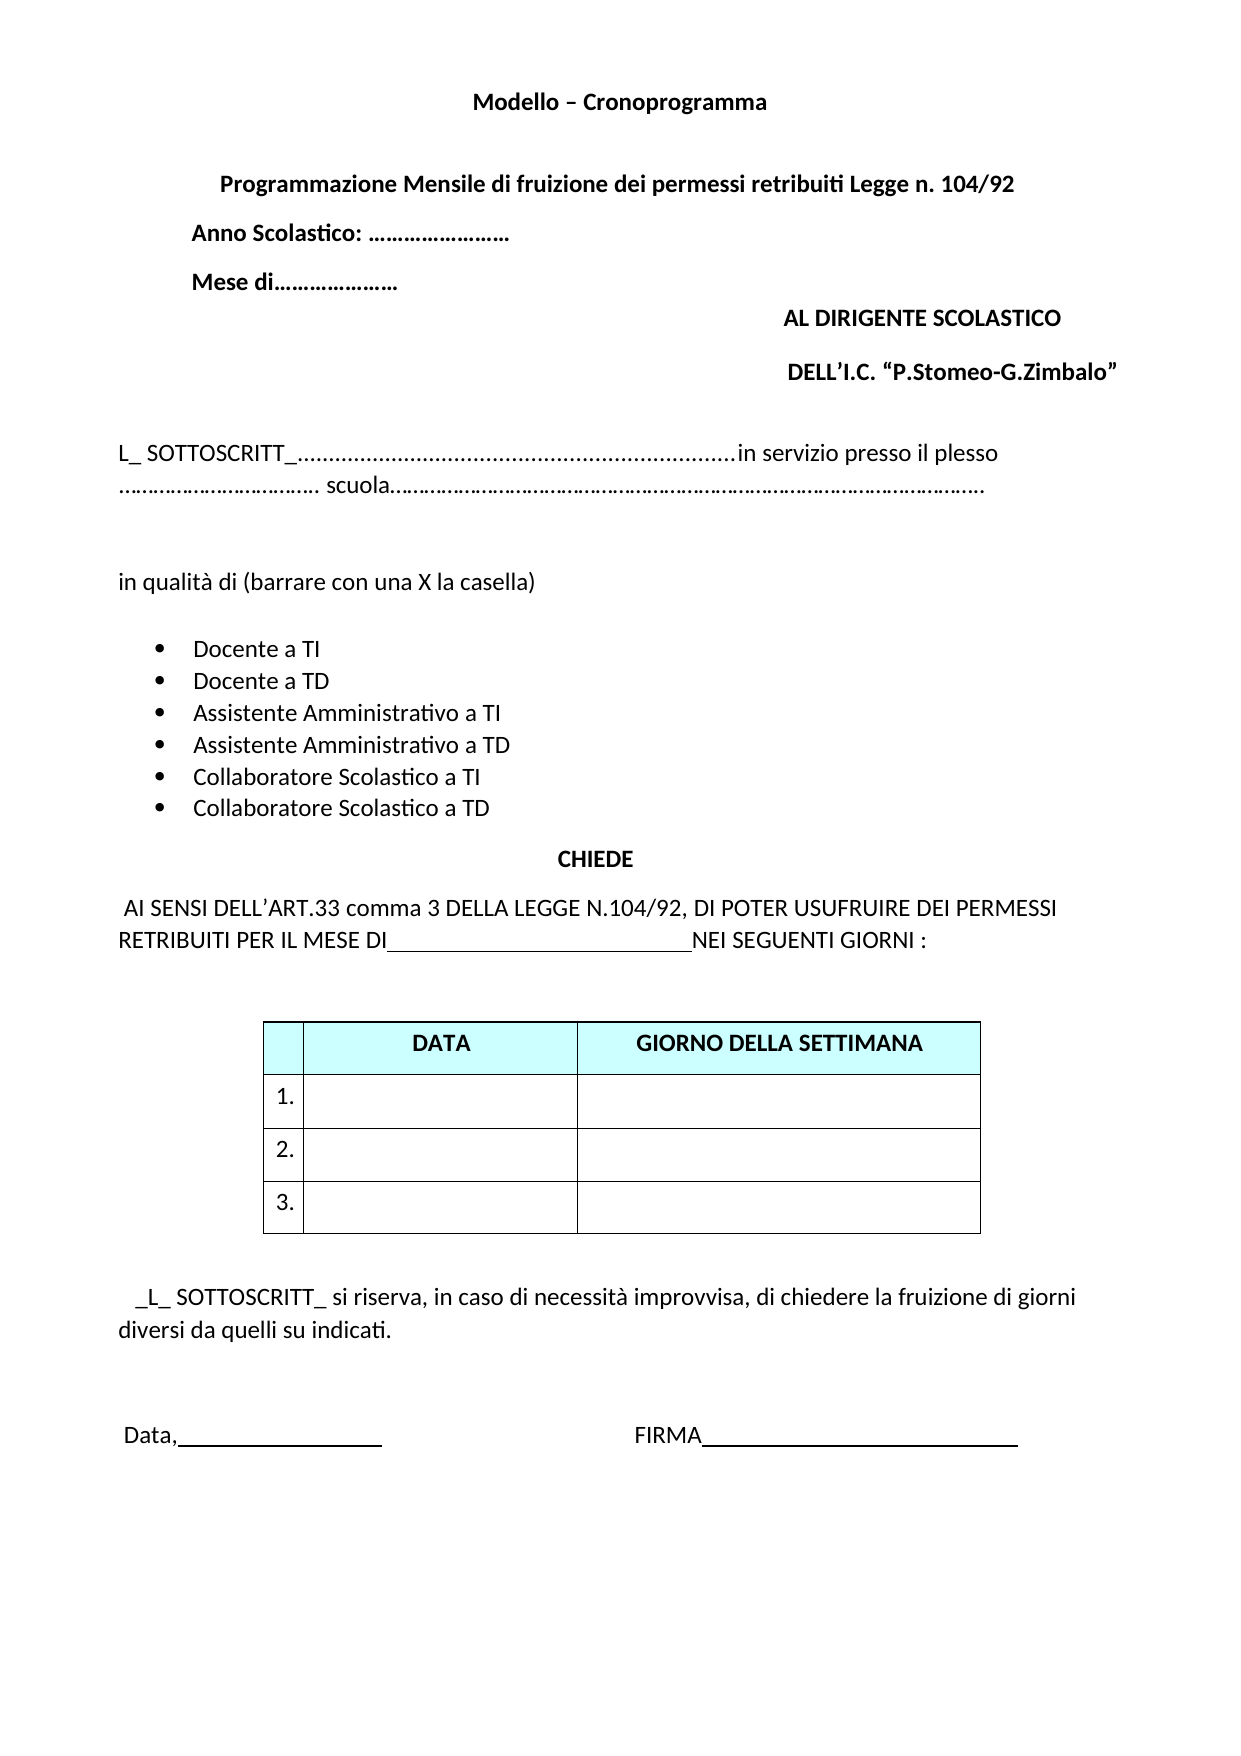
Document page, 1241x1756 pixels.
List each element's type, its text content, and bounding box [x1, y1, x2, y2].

table_cell [578, 1075, 980, 1127]
subtitle CHIEDE [555, 843, 636, 873]
subtitle Mese di………………… [191, 266, 1136, 297]
table_cell [304, 1182, 577, 1233]
list Collaboratore Scolastico a TI [155, 761, 1136, 791]
table_cell [578, 1182, 980, 1233]
table_header GIORNO DELLA SETTIMANA [578, 1023, 980, 1074]
text in qualità di (barrare con una X la casella) [118, 566, 1136, 597]
text Data, FIRMA [124, 1419, 1136, 1449]
text AL DIRIGENTE SCOLASTICO [726, 302, 1118, 333]
table_header [264, 1023, 303, 1074]
text Programmazione Mensile di fruizione dei permessi retribuiti Legge n. 104/92 Anno Scolastico: …………………… [191, 168, 1065, 248]
table_cell 2. [264, 1129, 303, 1181]
list Assistente Amministrativo a TD [155, 729, 1136, 759]
list Docente a TD [155, 665, 1136, 696]
text AI SENSI DELL’ART.33 comma 3 DELLA LEGGE N.104/92, DI POTER USUFRUIRE DEI PERMESSI RETRIBUITI PER IL MESE DI NEI SEGUENTI GIORNI : [118, 892, 1058, 955]
text …………………………….. scuola………………………………………………………………………………………….. [119, 469, 1136, 499]
table_header DATA [304, 1023, 577, 1074]
text DELL’I.C. “P.Stomeo-G.Zimbalo” [600, 356, 1118, 387]
list Assistente Amministrativo a TI [155, 697, 1136, 728]
table_cell [578, 1129, 980, 1181]
table_cell [304, 1129, 577, 1181]
list Docente a TI [155, 633, 1136, 664]
table_cell 1. [264, 1075, 303, 1127]
text _L_ SOTTOSCRITT_ si riserva, in caso di necessità improvvisa, di chiedere la fruizione di giorni diversi da quelli su indicati. [118, 1282, 1080, 1345]
table_cell 3. [264, 1182, 303, 1233]
list Collaboratore Scolastico a TD [155, 792, 1136, 823]
table_cell [304, 1075, 577, 1127]
subtitle Modello – Cronoprogramma [472, 86, 1136, 116]
text L_ SOTTOSCRITT_. in servizio presso il plesso [118, 437, 1136, 467]
